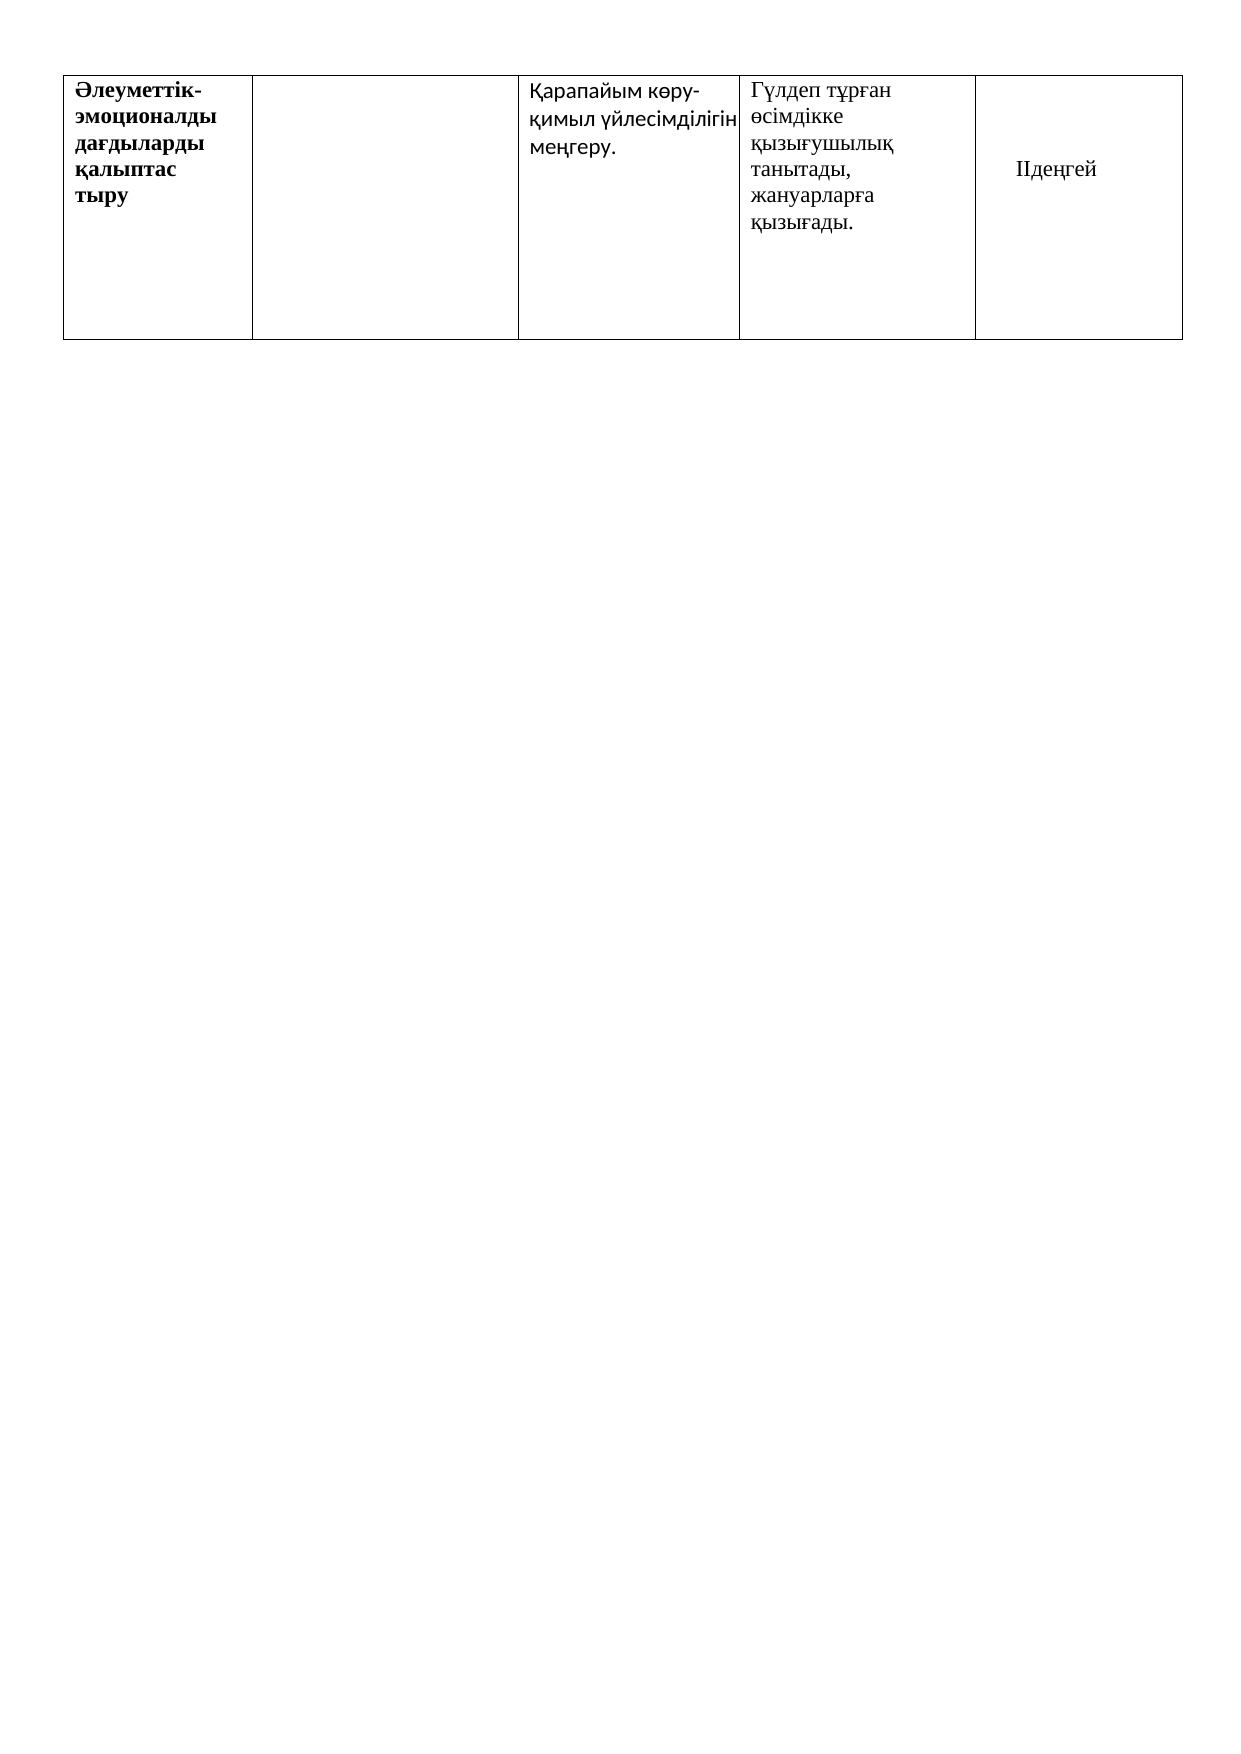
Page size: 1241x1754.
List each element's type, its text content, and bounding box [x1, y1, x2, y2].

table_cell [253, 76, 518, 339]
table_cell IIдеңгей [976, 76, 1182, 339]
table_cell Әлеуметтік-эмоционалды дағдыларды қалыптас тыру [64, 76, 252, 339]
table_cell Қарапайым көру-қимыл үйлесімділігін меңгеру. [519, 76, 739, 339]
table_cell Гүлдеп тұрған өсімдікке қызығушылық танытады, жануарларға қызығады. [740, 76, 975, 339]
